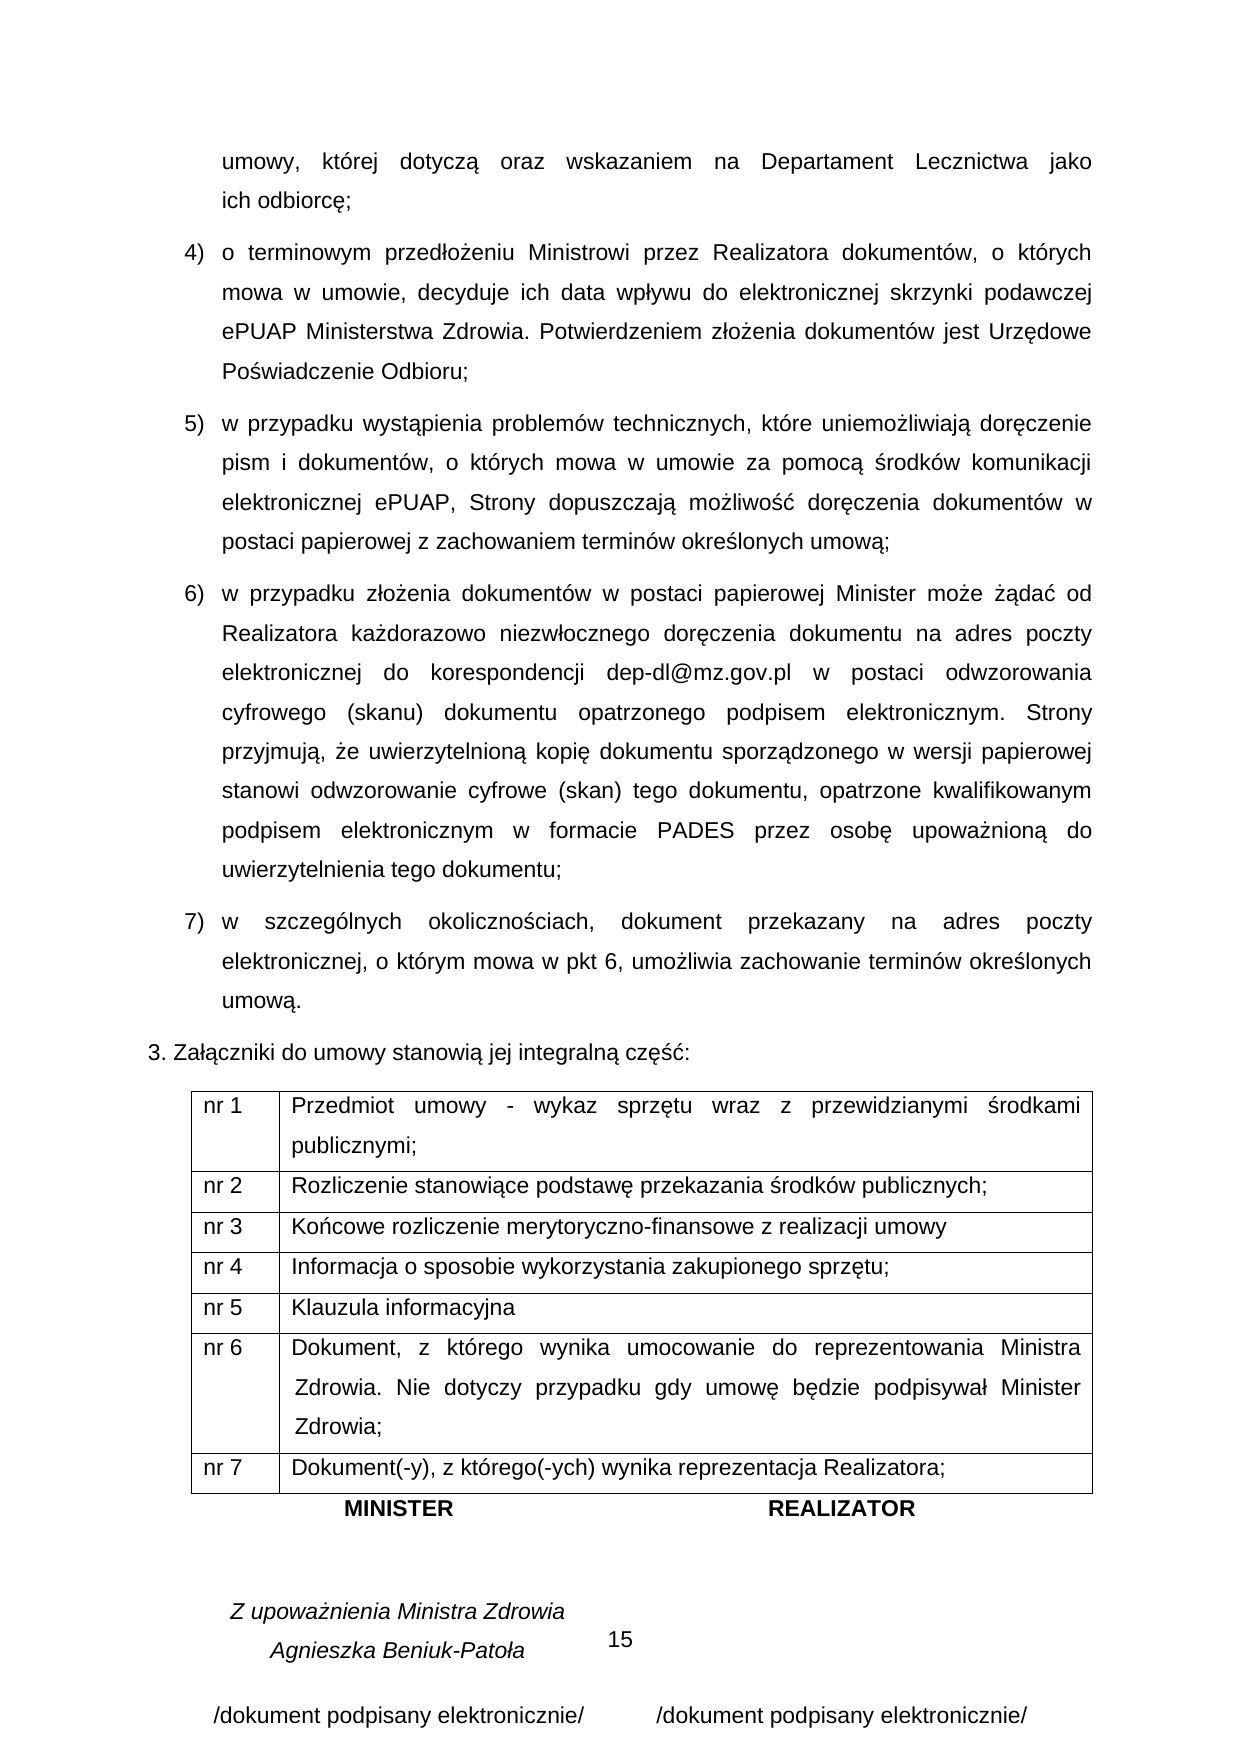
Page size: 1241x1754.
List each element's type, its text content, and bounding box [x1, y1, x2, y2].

text 3. Załączniki do umowy stanowią jej integralną część: [148, 1039, 1092, 1066]
table_cell Z upoważnienia Ministra Zdrowia Agnieszka Beniuk-Patoła [177, 1547, 620, 1676]
table_cell /dokument podpisany elektronicznie/ [620, 1676, 1063, 1754]
table_cell Rozliczenie stanowiące podstawę przekazania środków publicznych; [280, 1172, 1092, 1212]
list w przypadku wystąpienia problemów technicznych, które uniemożliwiają doręczenie pism i dokumentów, o których mowa w umowie za pomocą środków komunikacji elektronicznej ePUAP, Strony dopuszczają możliwość doręczenia dokumentów w postaci papierowej z zachowaniem terminów określonych umową; [184, 409, 1092, 554]
table_cell Informacja o sposobie wykorzystania zakupionego sprzętu; [280, 1253, 1092, 1293]
list w szczególnych okolicznościach, dokument przekazany na adres poczty elektronicznej, o którym mowa w pkt 6, umożliwia zachowanie terminów określonych umową. [184, 908, 1092, 1014]
table_cell Klauzula informacyjna [280, 1294, 1092, 1333]
table_header REALIZATOR [620, 1469, 1063, 1547]
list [184, 148, 1092, 213]
table_header MINISTER [177, 1469, 620, 1547]
table_cell [620, 1547, 1063, 1676]
table_header nr 1 [192, 1092, 279, 1171]
list w przypadku złożenia dokumentów w postaci papierowej Minister może żądać od Realizatora każdorazowo niezwłocznego doręczenia dokumentu na adres poczty elektronicznej do korespondencji dep-dl@mz.gov.pl w postaci odwzorowania cyfrowego (skanu) dokumentu opatrzonego podpisem elektronicznym. Strony przyjmują, że uwierzytelnioną kopię dokumentu sporządzonego w wersji papierowej stanowi odwzorowanie cyfrowe (skan) tego dokumentu, opatrzone kwalifikowanym podpisem elektronicznym w formacie PADES przez osobę upoważnioną do uwierzytelnienia tego dokumentu; [184, 580, 1092, 883]
table_cell Końcowe rozliczenie merytoryczno-finansowe z realizacji umowy [280, 1213, 1092, 1252]
table_cell nr 2 [192, 1172, 279, 1212]
table_cell nr 5 [192, 1294, 279, 1333]
list o terminowym przedłożeniu Ministrowi przez Realizatora dokumentów, o których mowa w umowie, decyduje ich data wpływu do elektronicznej skrzynki podawczej ePUAP Ministerstwa Zdrowia. Potwierdzeniem złożenia dokumentów jest Urzędowe Poświadczenie Odbioru; [184, 239, 1092, 384]
table_cell nr 7 [192, 1454, 279, 1469]
table_cell nr 3 [192, 1213, 279, 1252]
table_cell /dokument podpisany elektronicznie/ [177, 1676, 620, 1754]
table_cell nr 6 [192, 1334, 279, 1453]
table_cell Dokument(-y), z którego(-ych) wynika reprezentacja Realizatora; [280, 1454, 1092, 1493]
table_cell nr 4 [192, 1253, 279, 1293]
table_cell Dokument, z którego wynika umocowanie do reprezentowania Ministra Zdrowia. Nie dotyczy przypadku gdy umowę będzie podpisywał Minister Zdrowia; [280, 1334, 1092, 1453]
table_header Przedmiot umowy - wykaz sprzętu wraz z przewidzianymi środkami publicznymi; [280, 1092, 1092, 1171]
